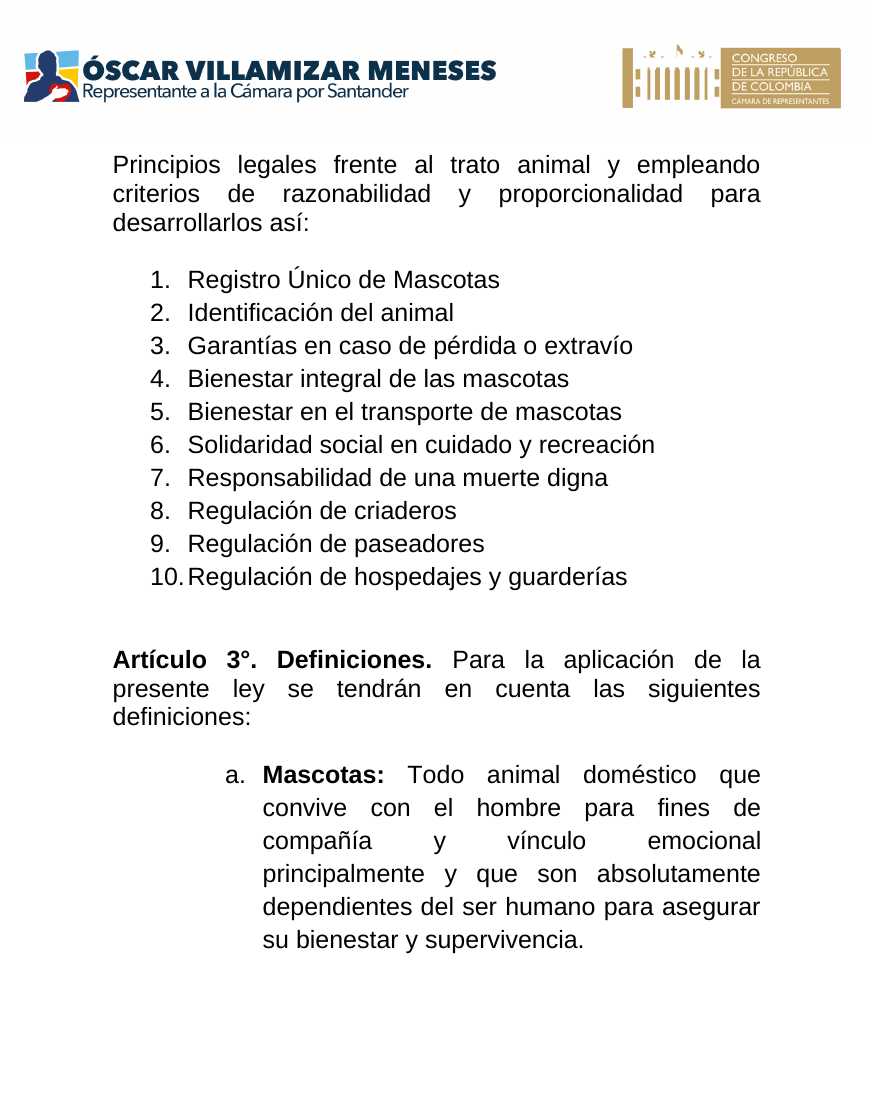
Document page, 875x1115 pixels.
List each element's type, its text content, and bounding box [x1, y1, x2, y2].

list Garantías en caso de pérdida o extravío [150, 331, 762, 360]
list Regulación de hospedajes y guarderías [150, 562, 762, 591]
list Bienestar integral de las mascotas [150, 364, 762, 393]
list Identificación del animal [150, 298, 762, 327]
text Principios legales frente al trato animal y empleando criterios de razonabilidad y proporcionalidad para desarrollarlos así: [112, 150, 762, 236]
list Regulación de criaderos [150, 496, 762, 525]
list Bienestar en el transporte de mascotas [150, 397, 762, 426]
list Responsabilidad de una muerte digna [150, 463, 762, 492]
list Mascotas: Todo animal doméstico que convive con el hombre para fines de compañía y vínculo emocional principalmente y que son absolutamente dependientes del ser humano para asegurar su bienestar y supervivencia. [225, 760, 762, 954]
picture [0, 4, 865, 143]
list Regulación de paseadores [150, 529, 762, 558]
text Artículo 3°. Definiciones. Para la aplicación de la presente ley se tendrán en cuenta las siguientes definiciones: [112, 645, 762, 731]
list Registro Único de Mascotas [150, 265, 762, 294]
list Solidaridad social en cuidado y recreación [150, 430, 762, 459]
